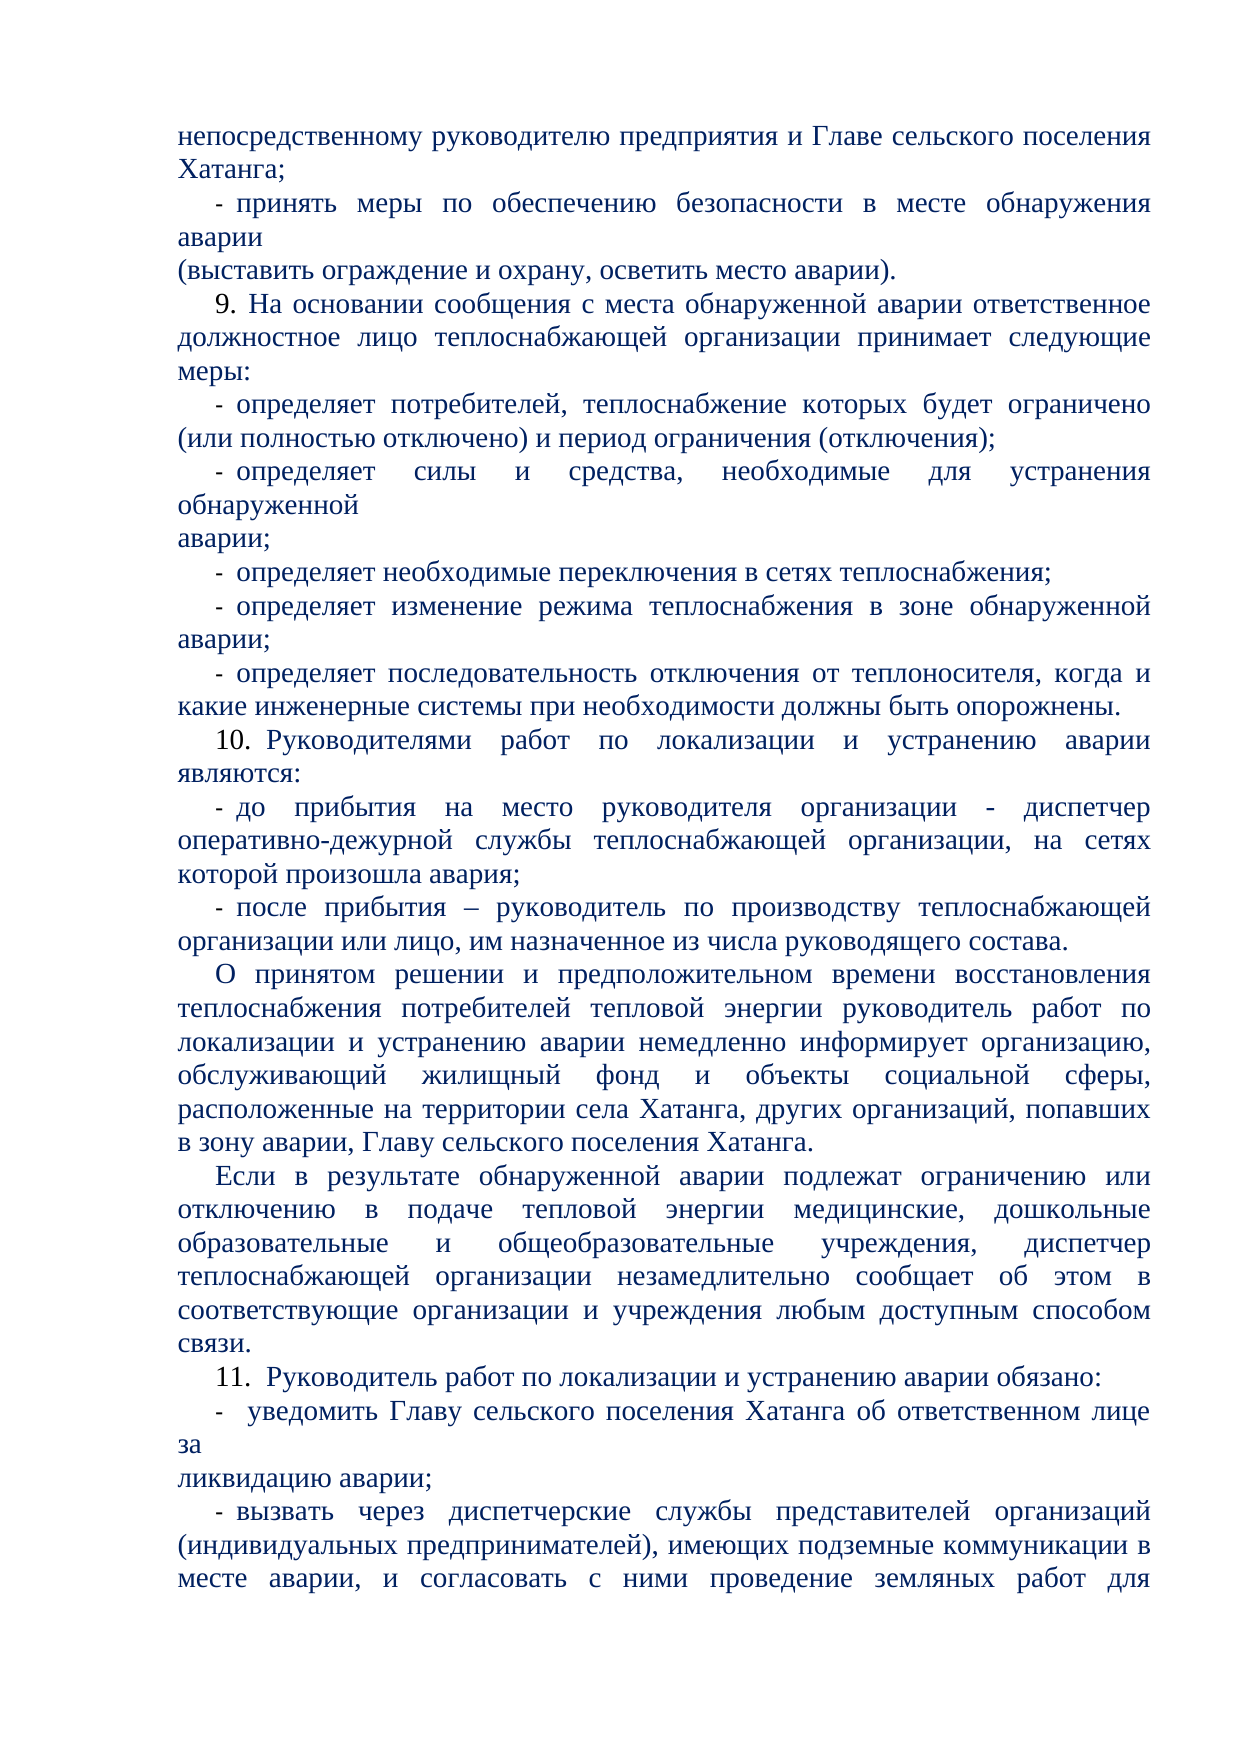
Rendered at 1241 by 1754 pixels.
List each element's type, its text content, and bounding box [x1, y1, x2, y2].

list определяет силы и средства, необходимые для устранения обнаруженной аварии; [177, 453, 1152, 554]
list Руководитель работ по локализации и устранению аварии обязано: [177, 1359, 1152, 1393]
list уведомить Главу сельского поселения Хатанга об ответственном лице за ликвидацию аварии; [177, 1393, 1152, 1493]
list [177, 1493, 1152, 1594]
list до прибытия на место руководителя организации - диспетчер оперативно-дежурной службы теплоснабжающей организации, на сетях которой произошла авария; [177, 789, 1152, 889]
list принять меры по обеспечению безопасности в месте обнаружения аварии (выставить ограждение и охрану, осветить место аварии). [177, 185, 1152, 286]
list Руководителями работ по локализации и устранению аварии являются: [177, 722, 1152, 789]
list определяет необходимые переключения в сетях теплоснабжения; [177, 554, 1152, 588]
text Если в результате обнаруженной аварии подлежат ограничению или отключению в подаче тепловой энергии медицинские, дошкольные образовательные и общеобразовательные учреждения, диспетчер теплоснабжающей организации незамедлительно сообщает об этом в соответствующие организации и учреждения любым доступным способом связи. [177, 1158, 1152, 1359]
list определяет изменение режима теплоснабжения в зоне обнаруженной аварии; [177, 588, 1152, 655]
text О принятом решении и предположительном времени восстановления теплоснабжения потребителей тепловой энергии руководитель работ по локализации и устранению аварии немедленно информирует организацию, обслуживающий жилищный фонд и объекты социальной сферы, расположенные на территории села Хатанга, других организаций, попавших в зону аварии, Главу сельского поселения Хатанга. [177, 957, 1152, 1158]
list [177, 118, 1152, 185]
list после прибытия – руководитель по производству теплоснабжающей организации или лицо, им назначенное из числа руководящего состава. [177, 889, 1152, 957]
list определяет последовательность отключения от теплоносителя, когда и какие инженерные системы при необходимости должны быть опорожнены. [177, 655, 1152, 722]
list На основании сообщения с места обнаруженной аварии ответственное должностное лицо теплоснабжающей организации принимает следующие меры: [177, 286, 1152, 386]
list определяет потребителей, теплоснабжение которых будет ограничено (или полностью отключено) и период ограничения (отключения); [177, 386, 1152, 453]
